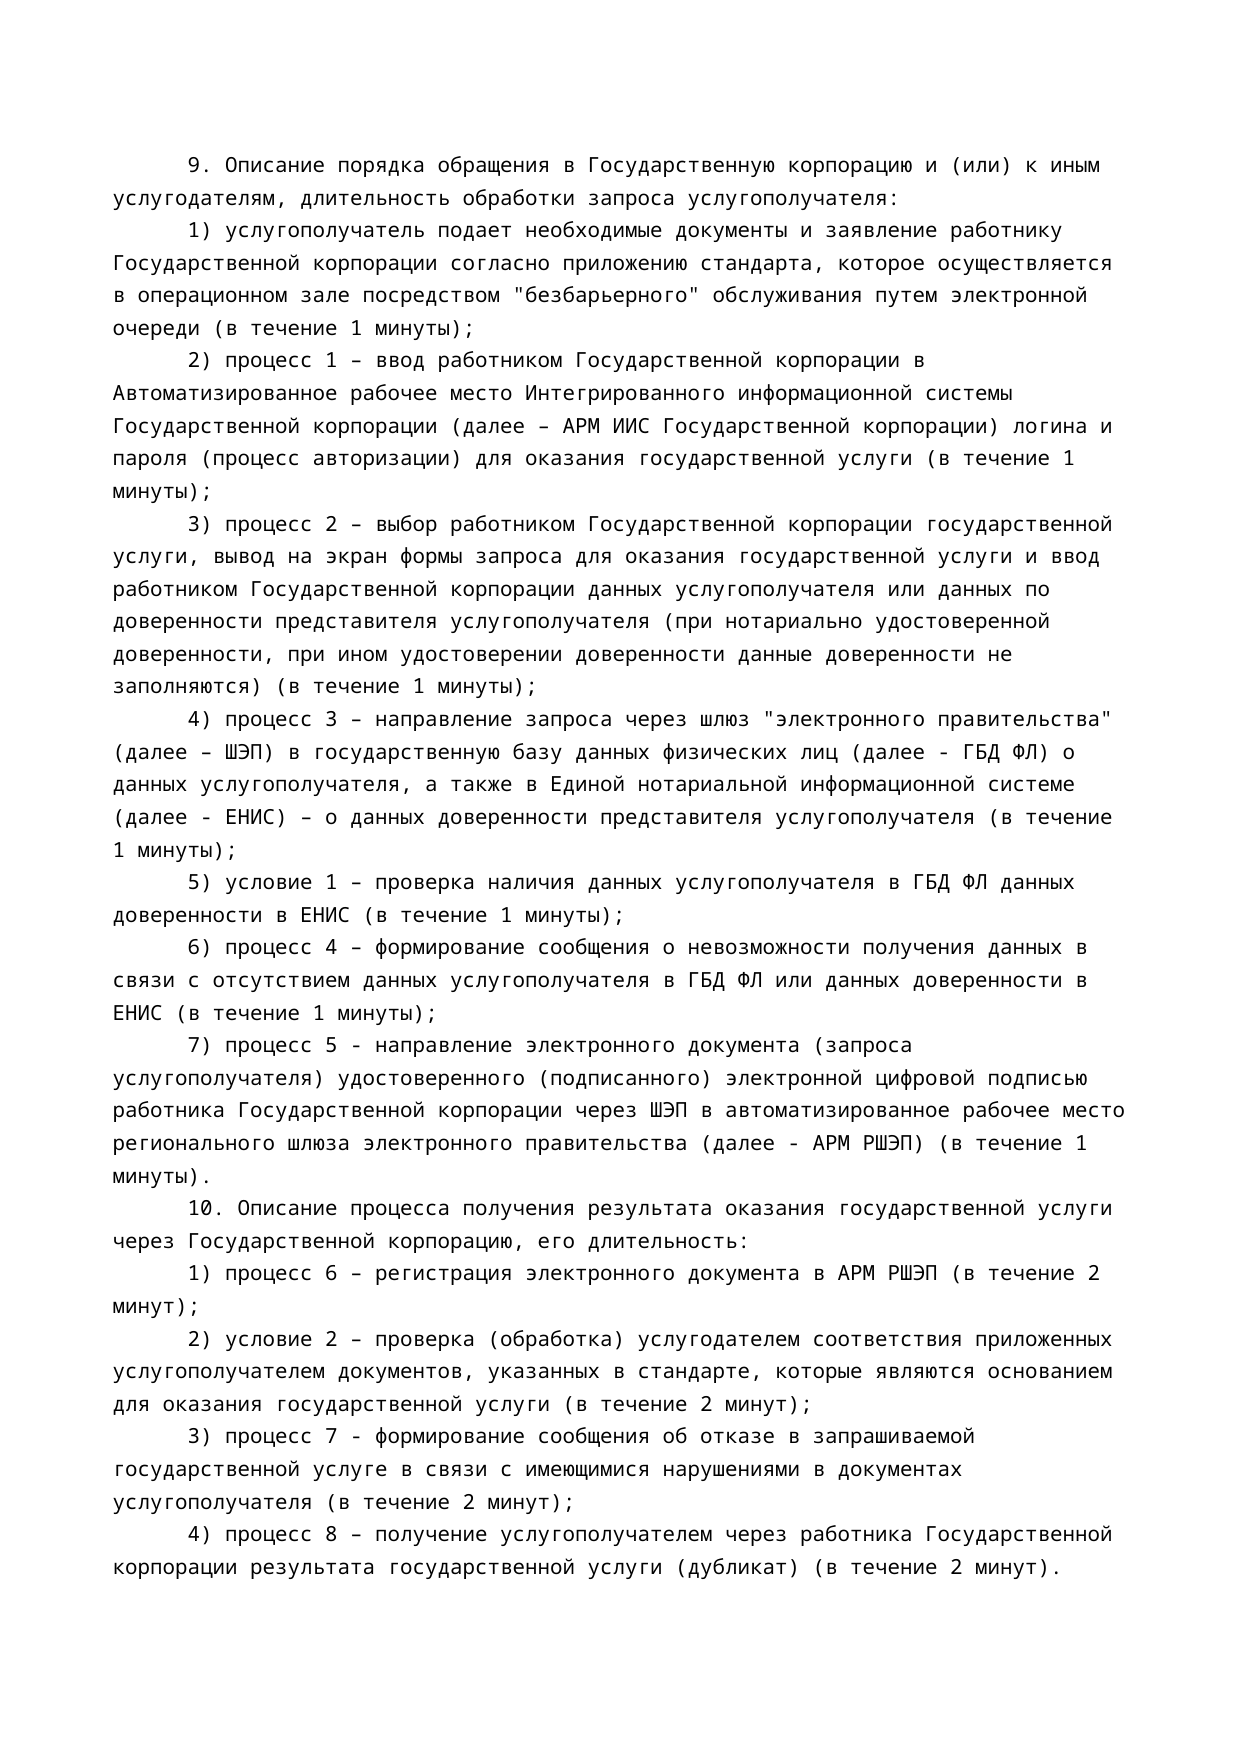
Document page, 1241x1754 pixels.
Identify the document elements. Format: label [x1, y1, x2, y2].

text [112, 150, 1128, 1580]
